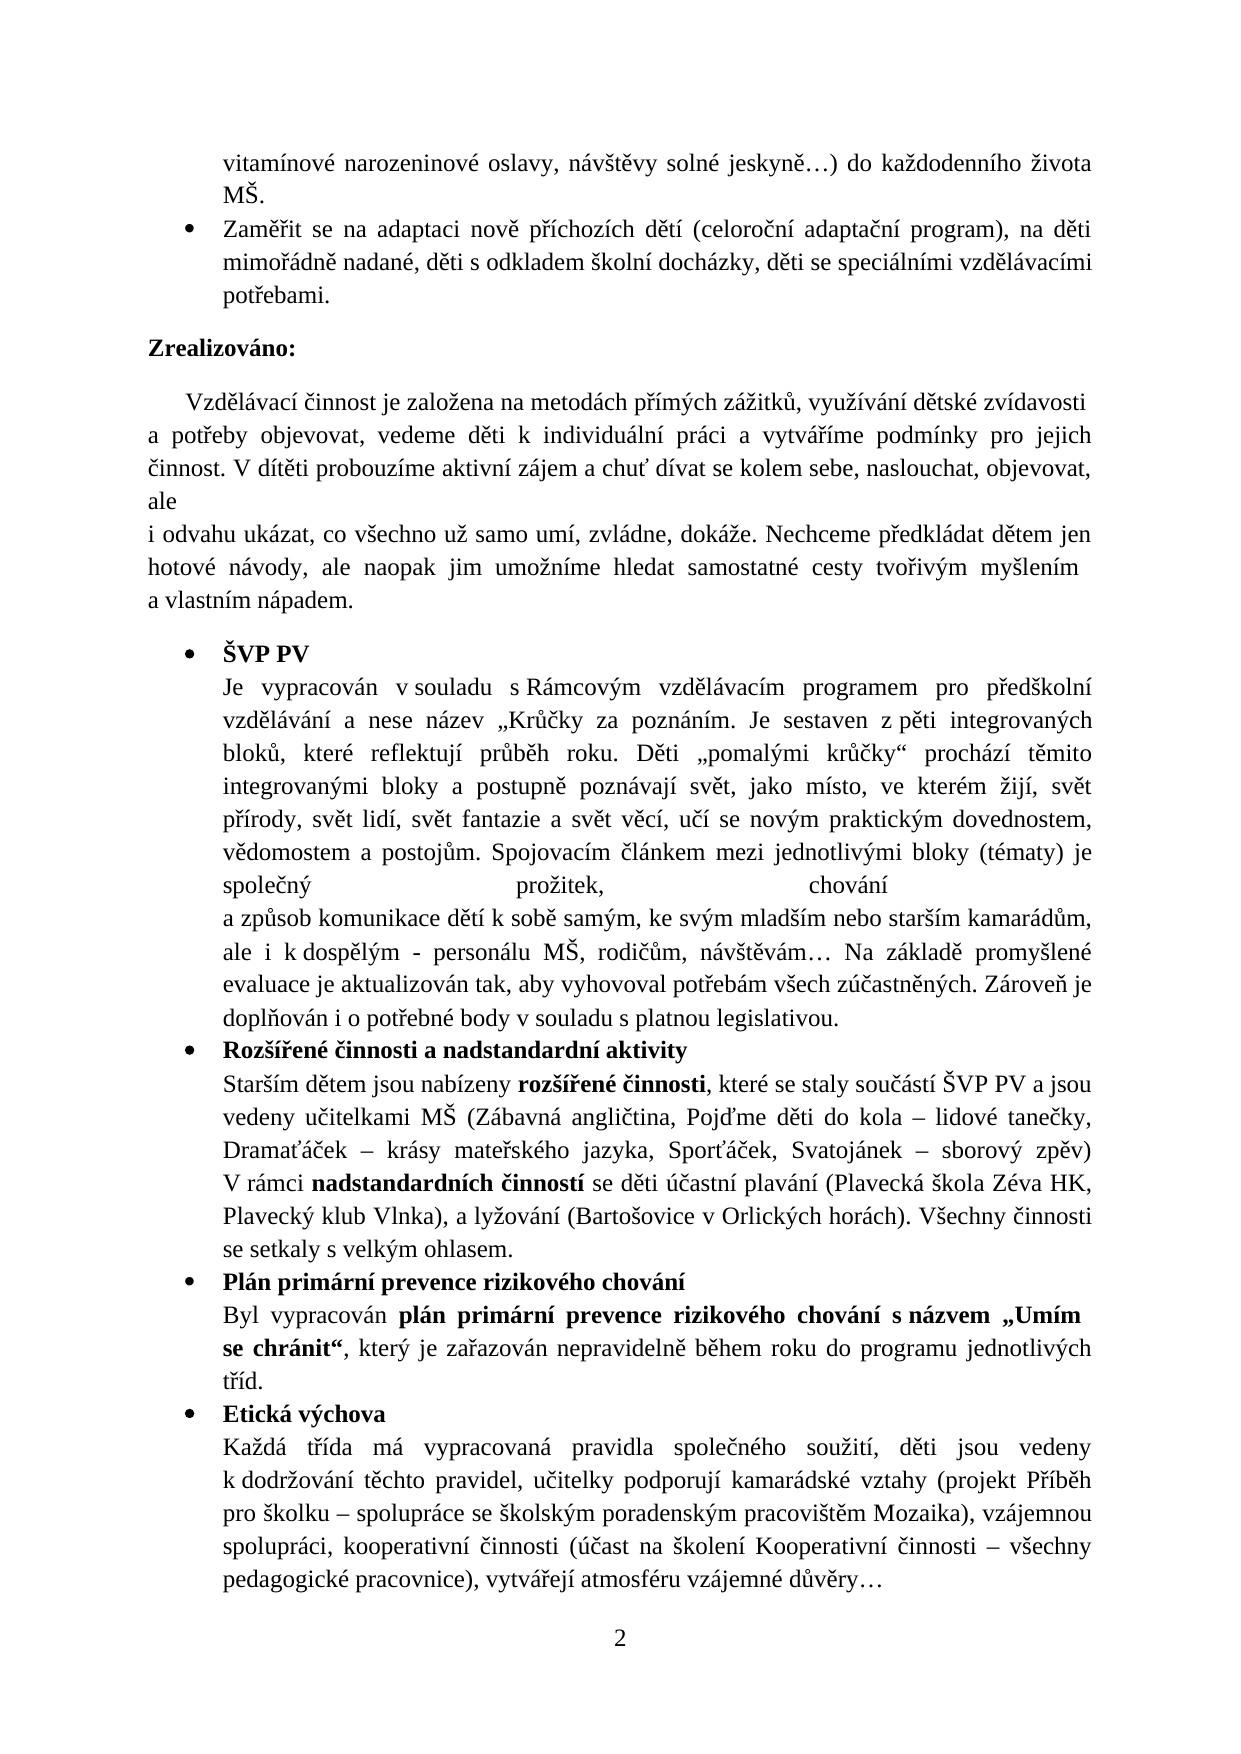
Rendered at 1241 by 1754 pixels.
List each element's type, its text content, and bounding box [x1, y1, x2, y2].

list Etická výchova [185, 1399, 1093, 1428]
list Zaměřit se na adaptaci nově příchozích dětí (celoroční adaptační program), na děti mimořádně nadané, děti s odkladem školní docházky, děti se speciálními vzdělávacími potřebami. [185, 214, 1093, 308]
text Zrealizováno: [148, 333, 1093, 362]
list Starším dětem jsou nabízeny rozšířené činnosti, které se staly součástí ŠVP PV a jsou vedeny učitelkami MŠ (Zábavná angličtina, Pojďme děti do kola – lidové tanečky, Dramaťáček – krásy mateřského jazyka, Sporťáček, Svatojánek – sborový zpěv) V rámci nadstandardních činností se děti účastní plavání (Plavecká škola Zéva HK, Plavecký klub Vlnka), a lyžování (Bartošovice v Orlických horách). Všechny činnosti se setkaly s velkým ohlasem. [223, 1069, 1093, 1262]
list Byl vypracován plán primární prevence rizikového chování s názvem „Umím se chránit“, který je zařazován nepravidelně během roku do programu jednotlivých tříd. [223, 1300, 1093, 1394]
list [185, 148, 1093, 209]
list Je vypracován v souladu s Rámcovým vzdělávacím programem pro předškolní vzdělávání a nese název „Krůčky za poznáním. Je sestaven z pěti integrovaných bloků, které reflektují průběh roku. Děti „pomalými krůčky“ prochází těmito integrovanými bloky a postupně poznávají svět, jako místo, ve kterém žijí, svět přírody, svět lidí, svět fantazie a svět věcí, učí se novým praktickým dovednostem, vědomostem a postojům. Spojovacím článkem mezi jednotlivými bloky (tématy) je společný prožitek, chování a způsob komunikace dětí k sobě samým, ke svým mladším nebo starším kamarádům, ale i k dospělým - personálu MŠ, rodičům, návštěvám… Na základě promyšlené evaluace je aktualizován tak, aby vyhovoval potřebám všech zúčastněných. Zároveň je doplňován i o potřebné body v souladu s platnou legislativou. [223, 672, 1093, 1031]
list Rozšířené činnosti a nadstandardní aktivity [185, 1036, 1093, 1064]
list Plán primární prevence rizikového chování [185, 1267, 1093, 1296]
list ŠVP PV [185, 639, 1093, 668]
list Každá třída má vypracovaná pravidla společného soužití, děti jsou vedeny k dodržování těchto pravidel, učitelky podporují kamarádské vztahy (projekt Příběh pro školku – spolupráce se školským poradenským pracovištěm Mozaika), vzájemnou spolupráci, kooperativní činnosti (účast na školení Kooperativní činnosti – všechny pedagogické pracovnice), vytvářejí atmosféru vzájemné důvěry… [223, 1432, 1093, 1593]
text Vzdělávací činnost je založena na metodách přímých zážitků, využívání dětské zvídavosti a potřeby objevovat, vedeme děti k individuální práci a vytváříme podmínky pro jejich činnost. V dítěti probouzíme aktivní zájem a chuť dívat se kolem sebe, naslouchat, objevovat, ale i odvahu ukázat, co všechno už samo umí, zvládne, dokáže. Nechceme předkládat dětem jen hotové návody, ale naopak jim umožníme hledat samostatné cesty tvořivým myšlením a vlastním nápadem. [148, 387, 1093, 614]
